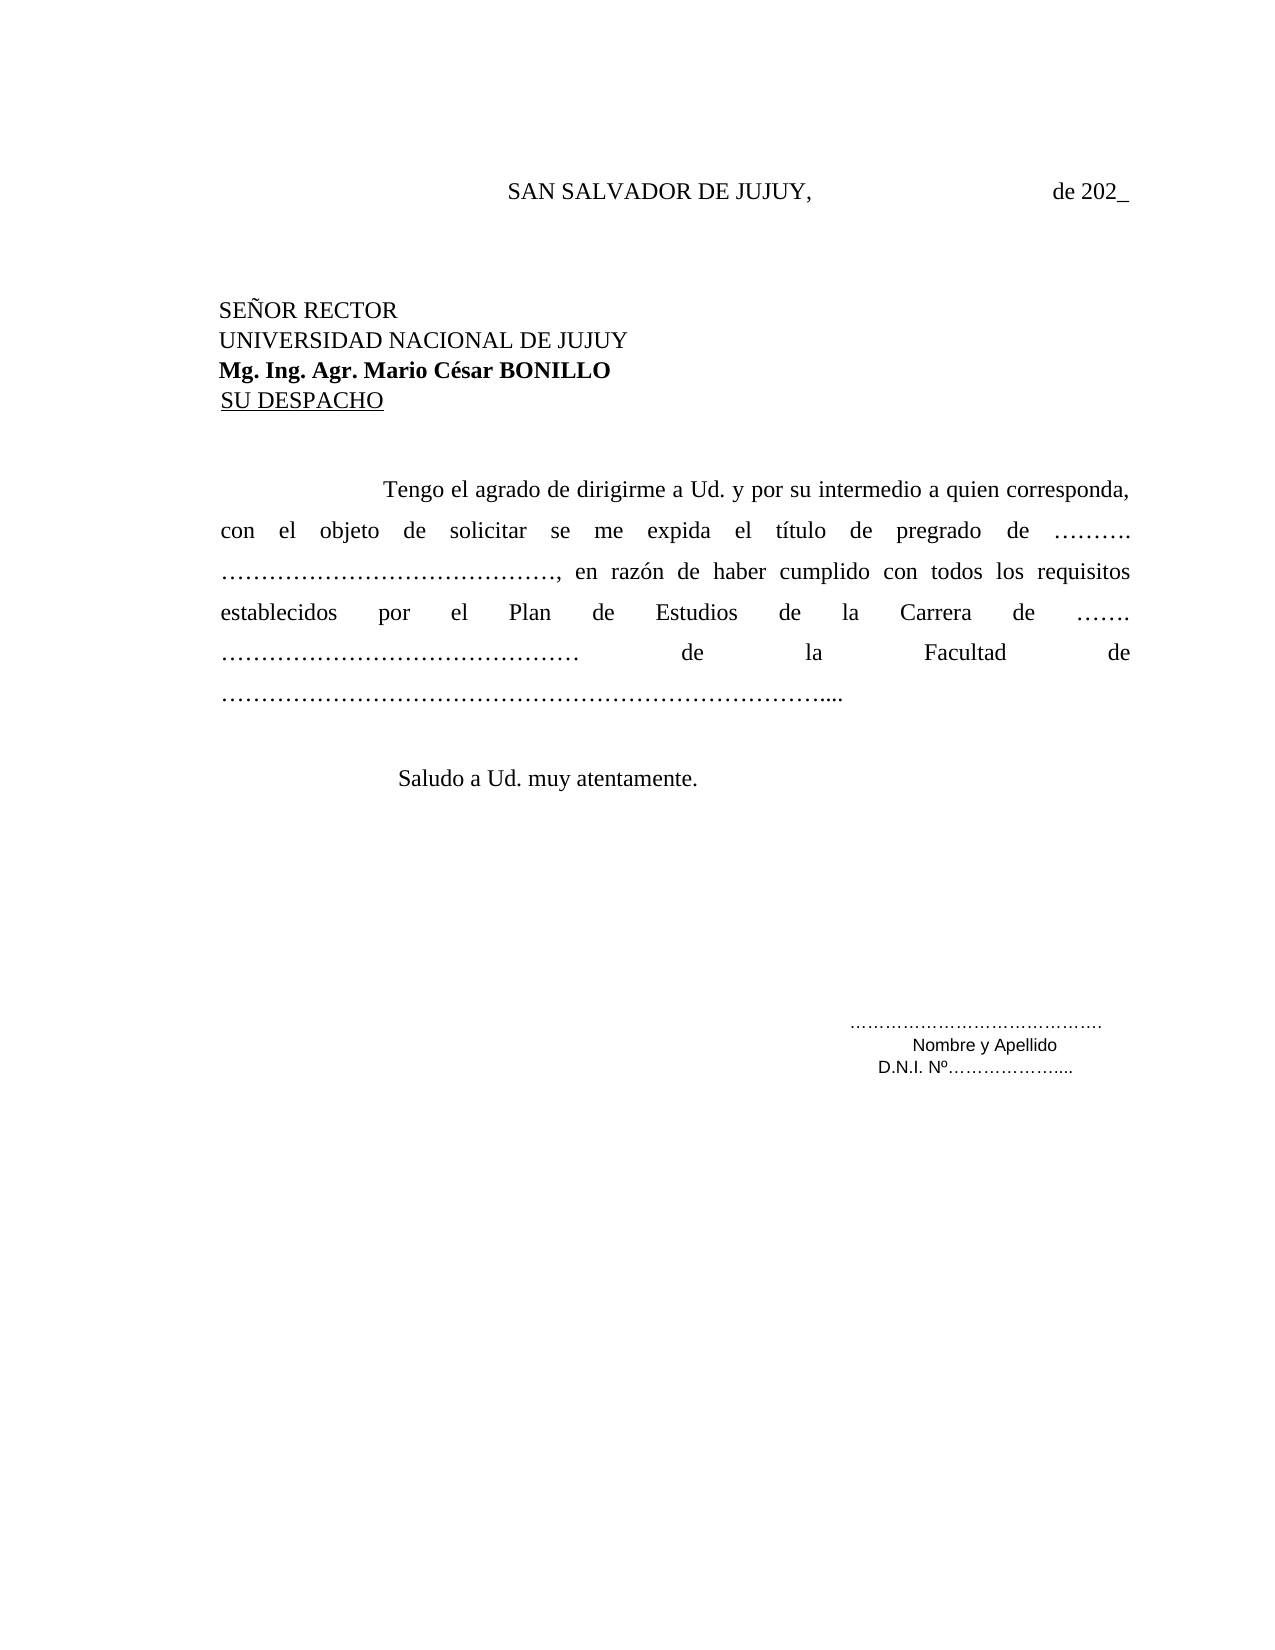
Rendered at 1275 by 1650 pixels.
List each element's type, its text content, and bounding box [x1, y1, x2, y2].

text Nombre y Apellido [220, 1034, 1057, 1055]
text SEÑOR RECTOR [219, 296, 1131, 324]
text D.N.I. Nº……………….... [220, 1057, 1073, 1077]
subtitle SU DESPACHO [220, 386, 1135, 413]
text Tengo el agrado de dirigirme a Ud. y por su intermedio a quien corresponda, con el objeto de solicitar se me expida el título de pregrado de ……….……………………………………, en razón de haber cumplido con todos los requisitos establecidos por el Plan de Estudios de la Carrera de …….……………………………………… de la Facultad de ………………………………………………………………….... [220, 475, 1131, 707]
text Saludo a Ud. muy atentamente. [219, 764, 1135, 792]
text UNIVERSIDAD NACIONAL DE JUJUY [219, 326, 1131, 354]
text SAN SALVADOR DE JUJUY, 23 de abril de 202_ [220, 177, 1129, 205]
text ……………………………………. [220, 1012, 1102, 1033]
text Mg. Ing. Agr. Mario César BONILLO [219, 356, 1131, 383]
